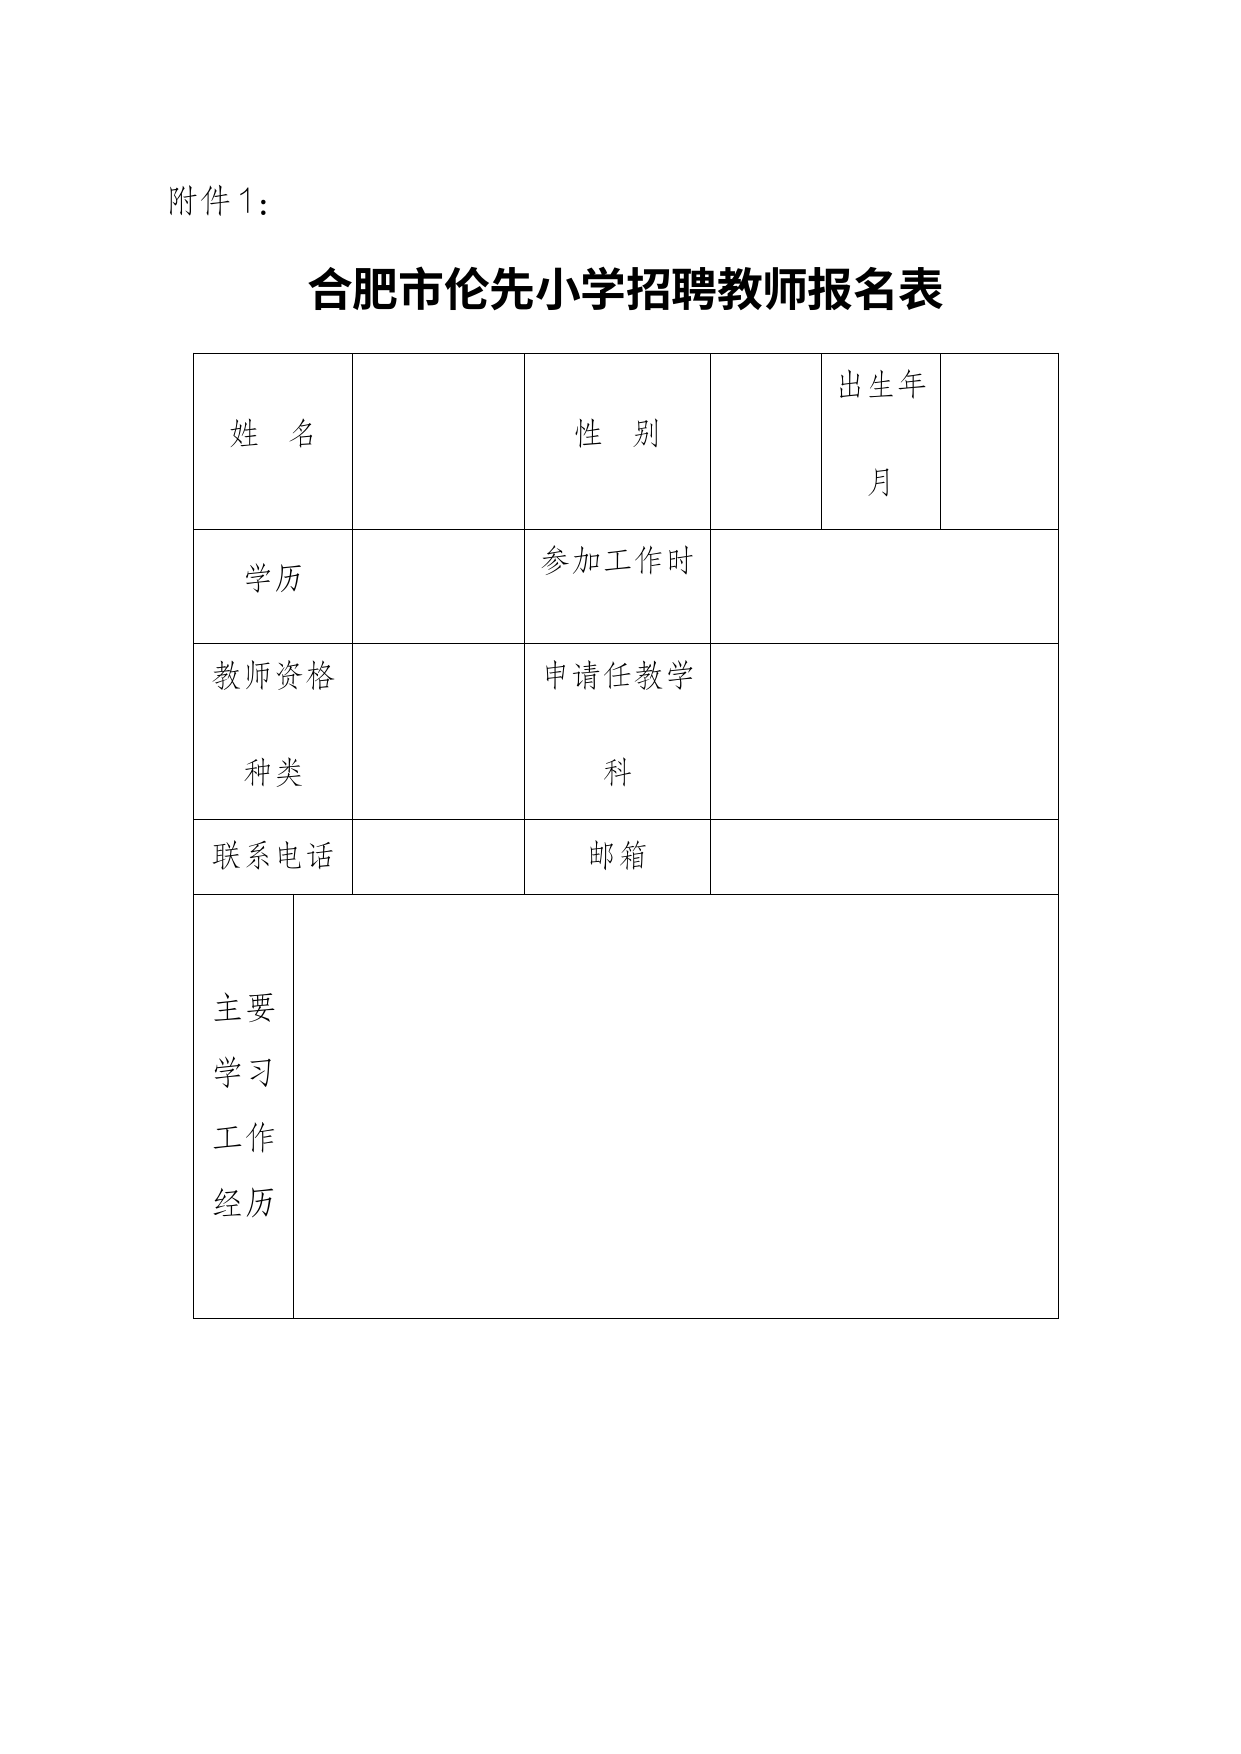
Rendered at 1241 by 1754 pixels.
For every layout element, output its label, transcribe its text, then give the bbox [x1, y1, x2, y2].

table_cell 邮箱 [525, 820, 710, 894]
table_header 出生年月 [822, 354, 940, 528]
table_header 性 别 [525, 354, 710, 528]
table_cell [353, 644, 524, 819]
table_cell 教师资格种类 [194, 644, 352, 819]
text 合肥市伦先小学招聘教师报名表 [165, 253, 1087, 319]
table_cell [353, 820, 524, 894]
table_header [711, 354, 821, 528]
table_header 姓 名 [194, 354, 352, 528]
table_cell 申请任教学科 [525, 644, 710, 819]
table_cell [711, 644, 1058, 819]
table_cell 主要 学习 工作 经历 [194, 895, 293, 1318]
table_cell [353, 530, 524, 643]
table_cell 参加工作时间 [525, 530, 710, 643]
table_cell [711, 820, 1058, 894]
table_header [353, 354, 524, 528]
text 附件1： [165, 169, 1087, 234]
table_header [941, 354, 1058, 528]
table_cell 学历 [194, 530, 352, 643]
table_cell 联系电话 [194, 820, 352, 894]
table_cell [711, 530, 1058, 643]
table_cell [294, 895, 1058, 1318]
